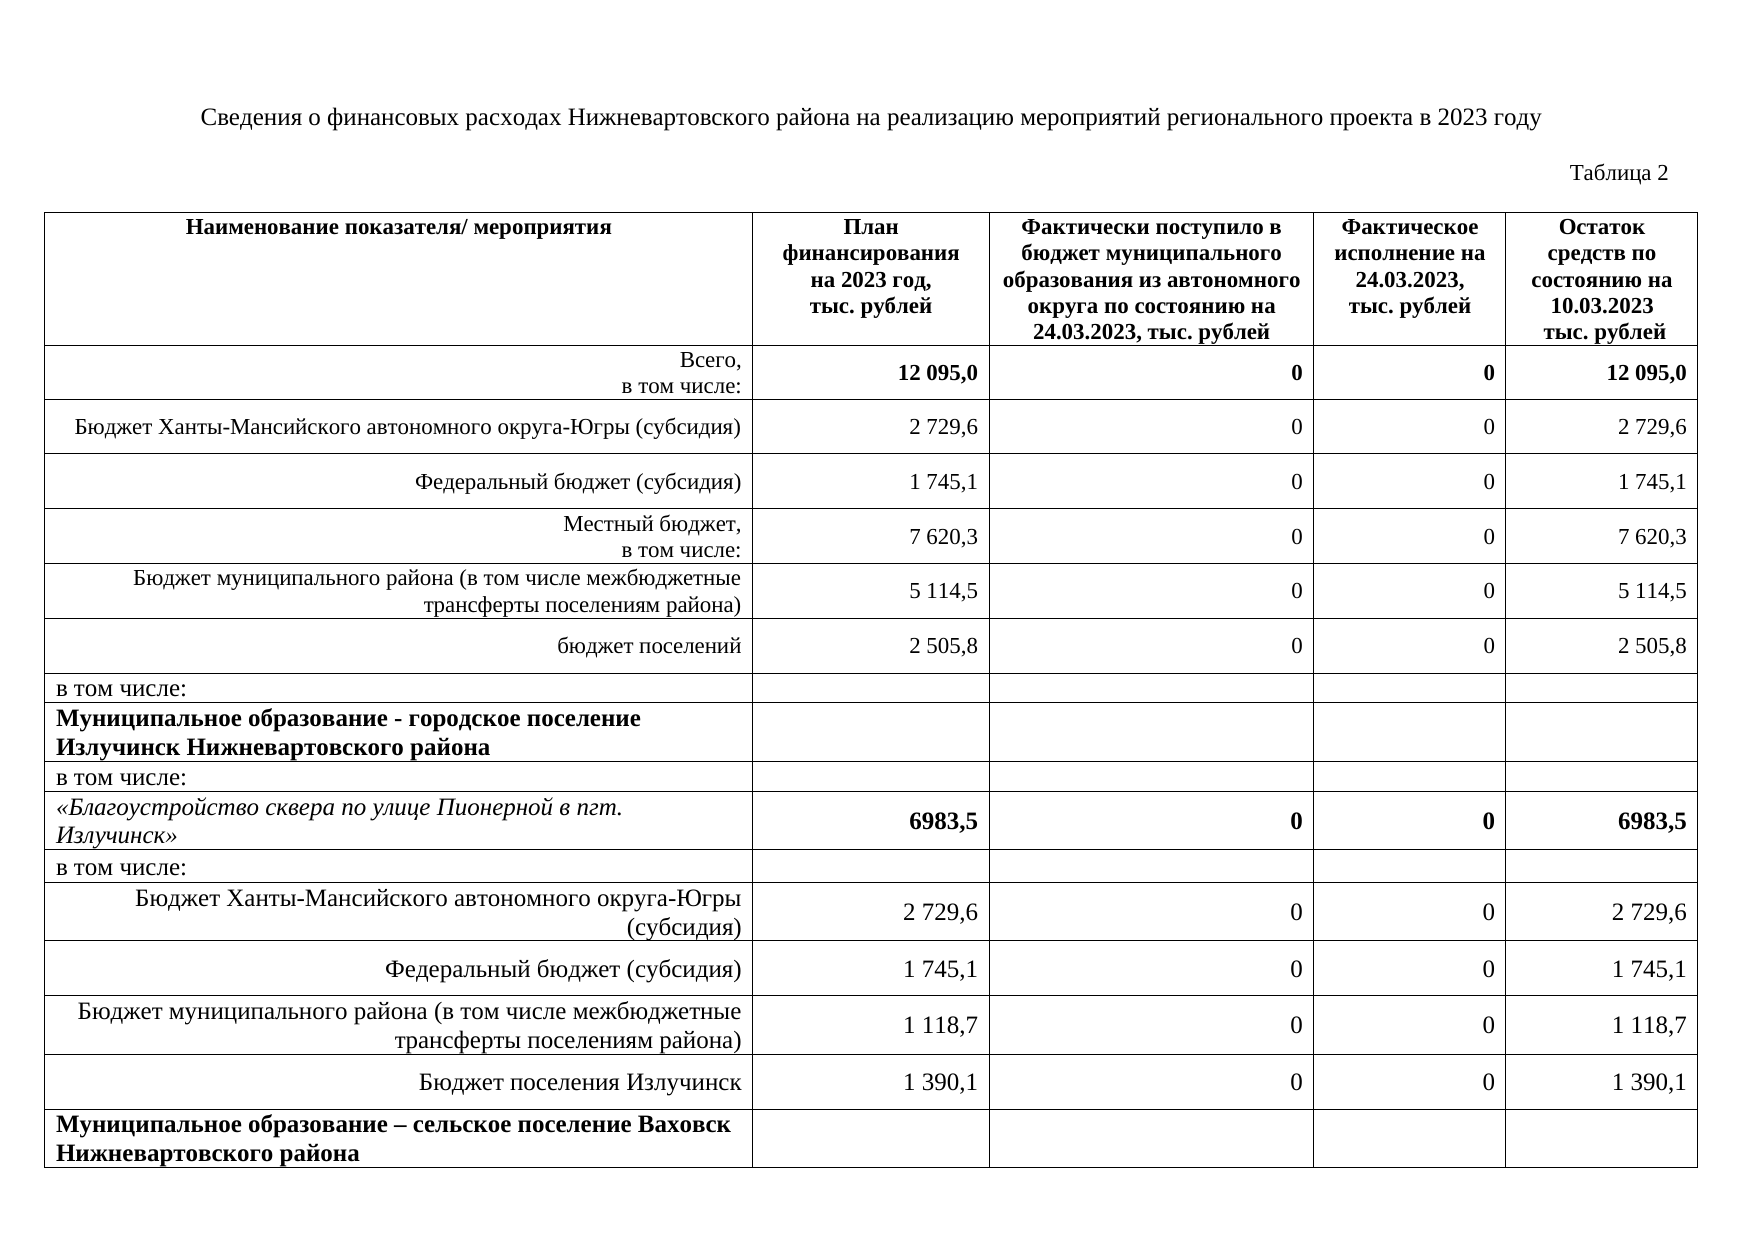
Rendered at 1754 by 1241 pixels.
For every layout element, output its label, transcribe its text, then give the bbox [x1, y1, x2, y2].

table_cell 6983,5 [753, 792, 989, 849]
table_cell [1314, 674, 1505, 702]
table_cell [1506, 674, 1697, 702]
table_cell 1 390,1 [753, 1055, 989, 1108]
table_cell Всего, в том числе: [45, 346, 752, 398]
table_cell Муниципальное образование - городское поселение Излучинск Нижневартовского района [45, 703, 752, 761]
table_cell в том числе: [45, 674, 752, 702]
table_cell 12 095,0 [1506, 346, 1697, 398]
table_header Наименование показателя/ мероприятия [45, 213, 752, 345]
table_header Фактическое исполнение на 24.03.2023, тыс. рублей [1314, 213, 1505, 345]
table_cell 0 [1314, 564, 1505, 618]
table_cell 1 745,1 [1506, 941, 1697, 995]
table_cell 0 [990, 941, 1313, 995]
table_cell [1506, 703, 1697, 761]
table_cell 1 118,7 [1506, 996, 1697, 1054]
table_cell в том числе: [45, 850, 752, 882]
table_cell [1314, 1110, 1505, 1167]
table_header Фактически поступило в бюджет муниципального образования из автономного округа по состоянию на 24.03.2023, тыс. рублей [990, 213, 1313, 345]
table_cell 2 505,8 [1506, 619, 1697, 672]
table_cell [990, 850, 1313, 882]
table_cell бюджет поселений [45, 619, 752, 672]
table_cell 2 729,6 [1506, 400, 1697, 453]
table_cell [753, 850, 989, 882]
table_cell 1 118,7 [753, 996, 989, 1054]
table_cell 2 729,6 [753, 400, 989, 453]
table_cell 0 [990, 454, 1313, 508]
table_cell [990, 703, 1313, 761]
table_cell 0 [1314, 346, 1505, 398]
table_cell Федеральный бюджет (субсидия) [45, 941, 752, 995]
table_cell [753, 762, 989, 791]
table_cell [753, 703, 989, 761]
table_cell [1506, 1110, 1697, 1167]
table_cell 0 [990, 564, 1313, 618]
table_cell [1506, 762, 1697, 791]
table_cell Бюджет муниципального района (в том числе межбюджетные трансферты поселениям района) [45, 564, 752, 618]
table_cell 12 095,0 [753, 346, 989, 398]
table_cell 0 [990, 619, 1313, 672]
table_cell 0 [990, 1055, 1313, 1108]
table_cell в том числе: [45, 762, 752, 791]
table_cell [753, 674, 989, 702]
table_cell 2 505,8 [753, 619, 989, 672]
table_cell 1 390,1 [1506, 1055, 1697, 1108]
table_cell 6983,5 [1506, 792, 1697, 849]
table_cell 0 [1314, 1055, 1505, 1108]
table_cell [753, 1110, 989, 1167]
table_cell 0 [1314, 792, 1505, 849]
table_cell [1506, 850, 1697, 882]
table_cell Бюджет Ханты-Мансийского автономного округа-Югры (субсидия) [45, 883, 752, 940]
table_cell Бюджет Ханты-Мансийского автономного округа-Югры (субсидия) [45, 400, 752, 453]
table_cell 1 745,1 [753, 454, 989, 508]
table_cell 2 729,6 [1506, 883, 1697, 940]
table_cell 0 [990, 346, 1313, 398]
table_cell 0 [1314, 509, 1505, 563]
text Сведения о финансовых расходах Нижневартовского района на реализацию мероприятий регионального проекта в 2023 году [74, 102, 1668, 131]
table_cell 0 [1314, 400, 1505, 453]
table_cell [1314, 762, 1505, 791]
table_cell 0 [990, 792, 1313, 849]
table_header Остаток средств по состоянию на 10.03.2023 тыс. рублей [1506, 213, 1697, 345]
table_cell [990, 674, 1313, 702]
table_cell 0 [990, 509, 1313, 563]
table_cell [990, 762, 1313, 791]
text Таблица 2 [74, 159, 1668, 186]
table_cell 0 [990, 996, 1313, 1054]
table_cell 0 [990, 883, 1313, 940]
table_cell 0 [990, 400, 1313, 453]
table_cell 0 [1314, 996, 1505, 1054]
table_cell [1314, 850, 1505, 882]
table_cell Бюджет поселения Излучинск [45, 1055, 752, 1108]
table_header План финансирования на 2023 год, тыс. рублей [753, 213, 989, 345]
table_cell 5 114,5 [753, 564, 989, 618]
table_cell Муниципальное образование – сельское поселение Ваховск Нижневартовского района [45, 1110, 752, 1167]
table_cell 0 [1314, 941, 1505, 995]
table_cell Федеральный бюджет (субсидия) [45, 454, 752, 508]
table_cell 0 [1314, 454, 1505, 508]
table_cell «Благоустройство сквера по улице Пионерной в пгт. Излучинск» [45, 792, 752, 849]
table_cell 2 729,6 [753, 883, 989, 940]
table_cell 1 745,1 [753, 941, 989, 995]
table_cell 1 745,1 [1506, 454, 1697, 508]
table_cell 0 [1314, 619, 1505, 672]
table_cell Местный бюджет, в том числе: [45, 509, 752, 563]
table_cell 7 620,3 [753, 509, 989, 563]
table_cell [990, 1110, 1313, 1167]
table_cell 5 114,5 [1506, 564, 1697, 618]
table_cell Бюджет муниципального района (в том числе межбюджетные трансферты поселениям района) [45, 996, 752, 1054]
table_cell 7 620,3 [1506, 509, 1697, 563]
table_cell 0 [1314, 883, 1505, 940]
table_cell [1314, 703, 1505, 761]
